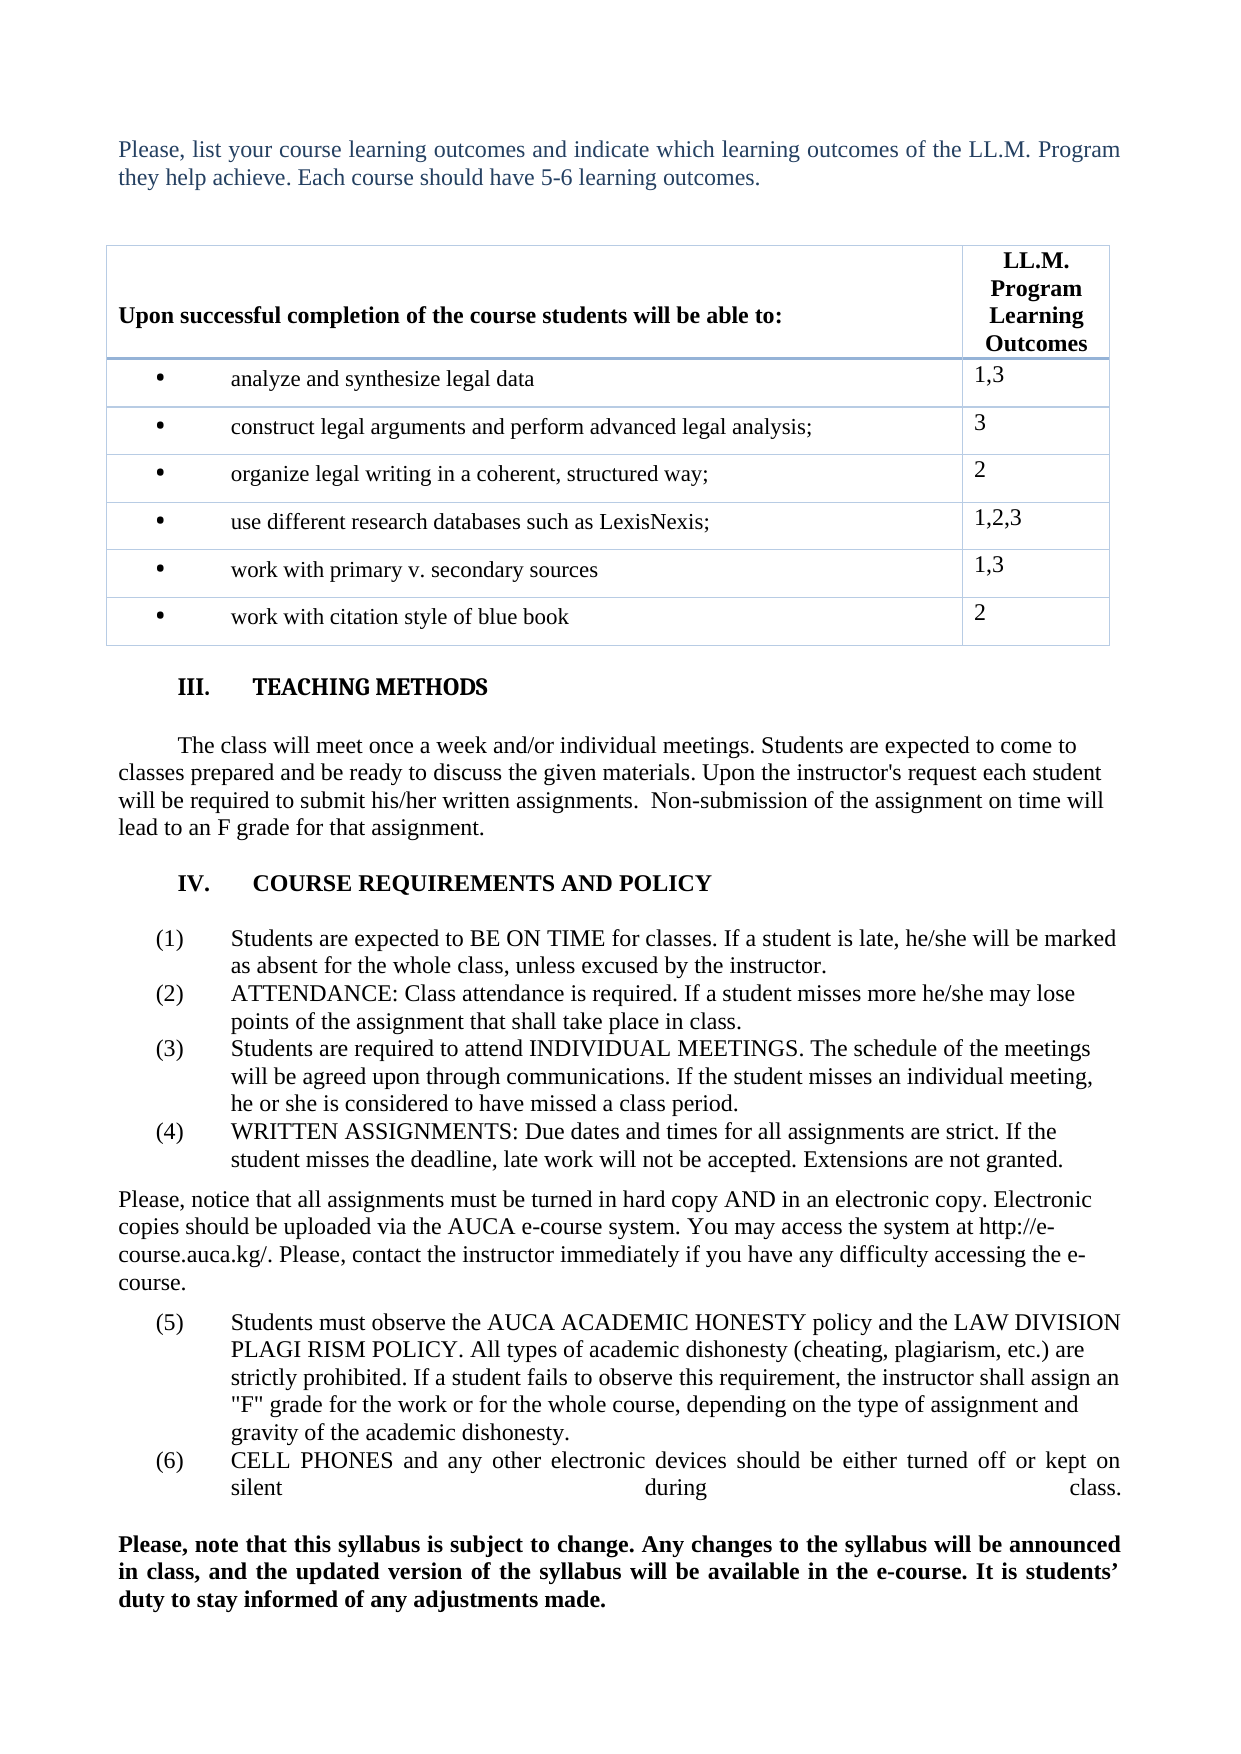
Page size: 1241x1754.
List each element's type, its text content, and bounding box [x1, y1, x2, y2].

list Students are required to attend INDIVIDUAL MEETINGS. The schedule of the meetings will be agreed upon through communications. If the student misses an individual meeting, he or she is considered to have missed a class period. [156, 1034, 1122, 1117]
table_cell 3 [963, 408, 1109, 454]
table_cell use different research databases such as LexisNexis; [107, 503, 962, 549]
text Please, note that this syllabus is subject to change. Any changes to the syllabus will be announced in class, and the updated version of the syllabus will be available in the e-course. It is students’ duty to stay informed of any adjustments made. [118, 1530, 1122, 1612]
list Students are expected to BE ON TIME for classes. If a student is late, he/she will be marked as absent for the whole class, unless excused by the instructor. [156, 924, 1122, 979]
table_cell work with primary v. secondary sources [107, 550, 962, 597]
table_cell work with citation style of blue book [107, 598, 962, 644]
table_cell 2 [963, 455, 1109, 502]
text Please, list your course learning outcomes and indicate which learning outcomes of the LL.M. Program they help achieve. Each course should have 5-6 learning outcomes. [118, 135, 1122, 190]
table_cell 1,3 [963, 550, 1109, 597]
list Students must observe the AUCA ACADEMIC HONESTY policy and the LAW DIVISION PLAGI RISM POLICY. All types of academic dishonesty (cheating, plagiarism, etc.) are strictly prohibited. If a student fails to observe this requirement, the instructor shall assign an "F" grade for the work or for the whole course, depending on the type of assignment and gravity of the academic dishonesty. [156, 1308, 1122, 1446]
table_header Upon successful completion of the course students will be able to: [107, 246, 962, 357]
table_cell 2 [963, 598, 1109, 644]
text Please, notice that all assignments must be turned in hard copy AND in an electronic copy. Electronic copies should be uploaded via the AUCA e-course system. You may access the system at http://e-course.auca.kg/. Please, contact the instructor immediately if you have any difficulty accessing the e-course. [118, 1185, 1122, 1295]
table_cell organize legal writing in a coherent, structured way; [107, 455, 962, 502]
list WRITTEN ASSIGNMENTS: Due dates and times for all assignments are strict. If the student misses the deadline, late work will not be accepted. Extensions are not granted. [156, 1117, 1122, 1172]
table_cell 1,3 [963, 360, 1109, 406]
list ATTENDANCE: Class attendance is required. If a student misses more he/she may lose points of the assignment that shall take place in class. [156, 979, 1122, 1034]
table_cell construct legal arguments and perform advanced legal analysis; [107, 408, 962, 454]
list CELL PHONES and any other electronic devices should be either turned off or kept on silent during class. [156, 1446, 1122, 1530]
table_cell 1,2,3 [963, 503, 1109, 549]
list TEACHING METHODS [177, 673, 1122, 702]
list COURSE REQUIREMENTS AND POLICY [177, 869, 1122, 896]
table_cell analyze and synthesize legal data [107, 360, 962, 406]
text The class will meet once a week and/or individual meetings. Students are expected to come to classes prepared and be ready to discuss the given materials. Upon the instructor's request each student will be required to submit his/her written assignments. Non-submission of the assignment on time will lead to an F grade for that assignment. [118, 731, 1122, 841]
table_header LL.M. Program Learning Outcomes [963, 246, 1109, 357]
